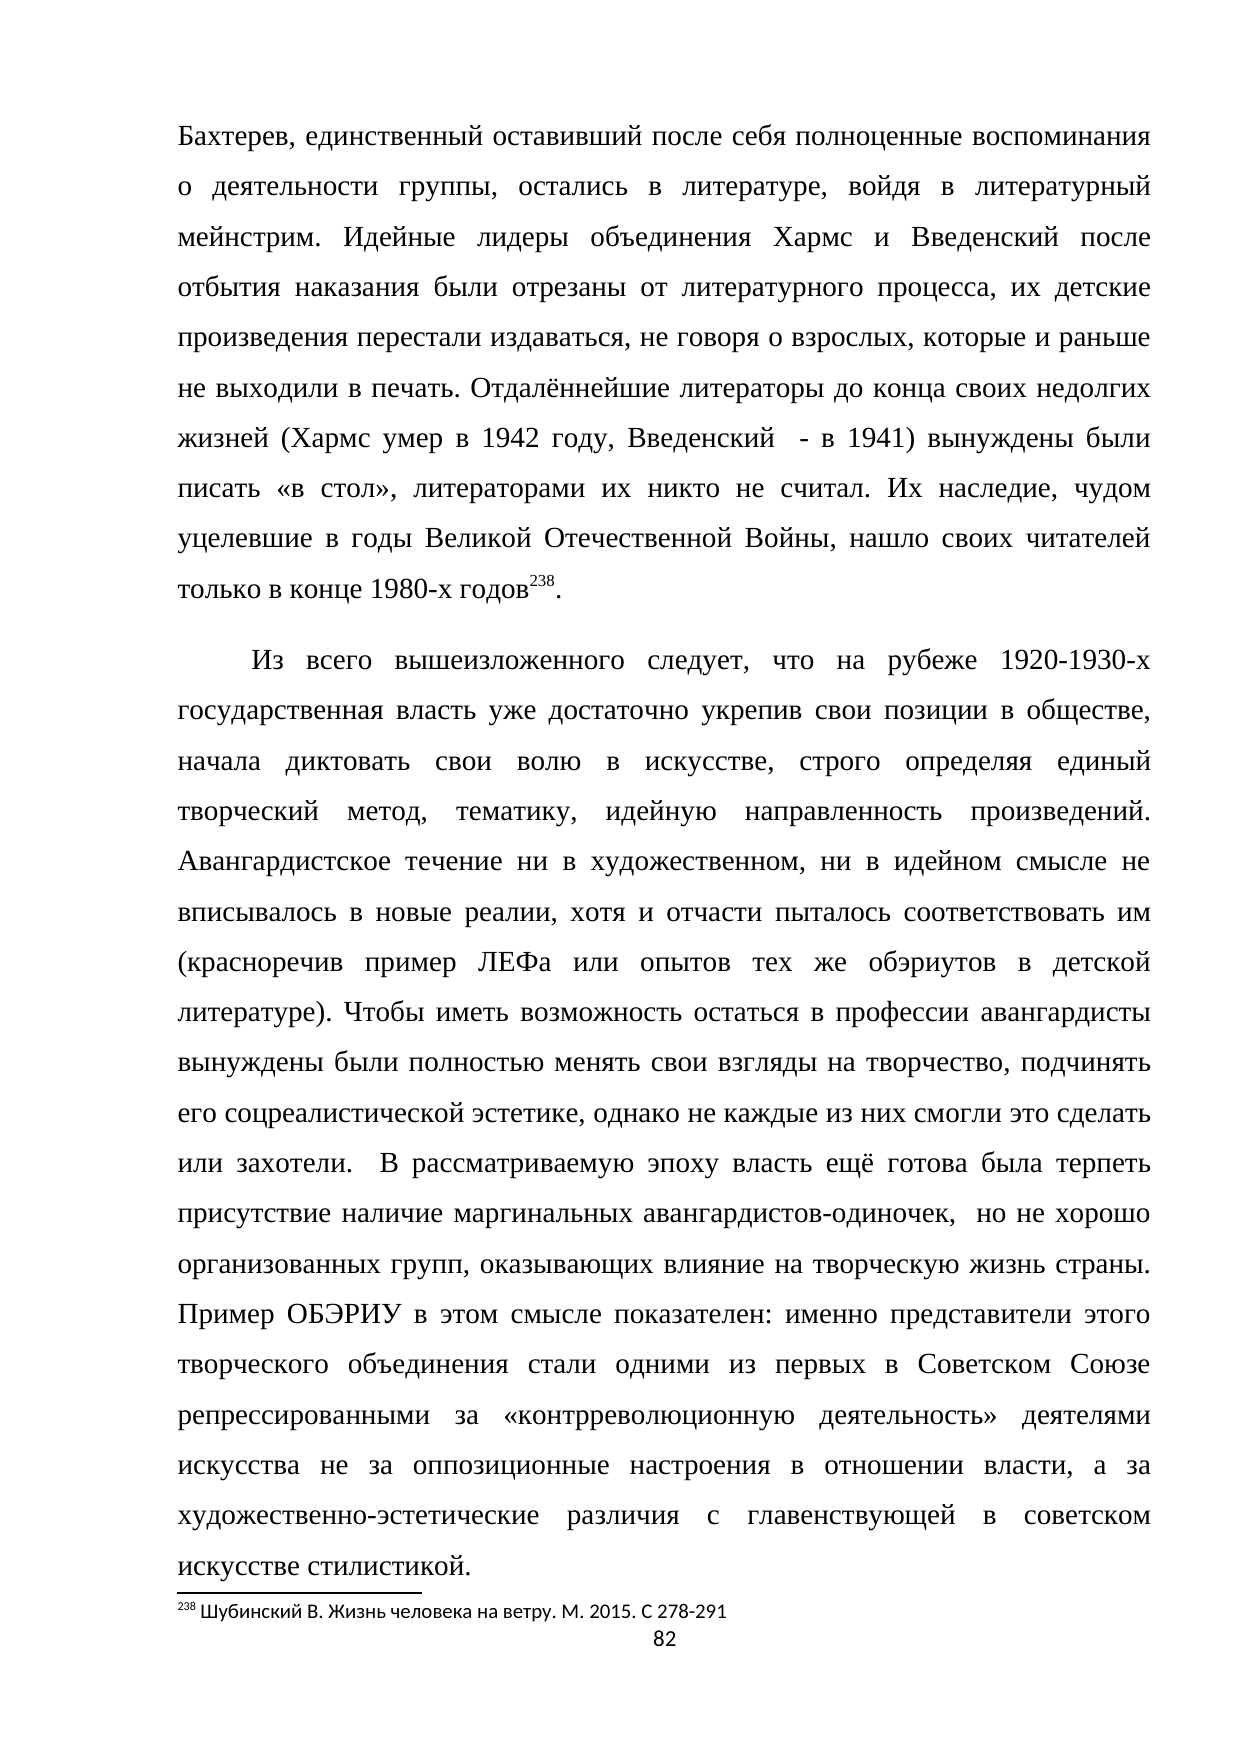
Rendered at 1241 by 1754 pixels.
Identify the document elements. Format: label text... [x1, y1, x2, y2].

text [177, 118, 1152, 604]
text Из всего вышеизложенного следует, что на рубеже 1920-1930-х государственная власть уже достаточно укрепив свои позиции в обществе, начала диктовать свои волю в искусстве, строго определяя единый творческий метод, тематику, идейную направленность произведений. Авангардистское течение ни в художественном, ни в идейном смысле не вписывалось в новые реалии, хотя и отчасти пыталось соответствовать им (красноречив пример ЛЕФа или опытов тех же обэриутов в детской литературе). Чтобы иметь возможность остаться в профессии авангардисты вынуждены были полностью менять свои взгляды на творчество, подчинять его соцреалистической эстетике, однако не каждые из них смогли это сделать или захотели. В рассматриваемую эпоху власть ещё готова была терпеть присутствие наличие маргинальных авангардистов-одиночек, но не хорошо организованных групп, оказывающих влияние на творческую жизнь страны. Пример ОБЭРИУ в этом смысле показателен: именно представители этого творческого объединения стали одними из первых в Советском Союзе репрессированными за «контрреволюционную деятельность» деятелями искусства не за оппозиционные настроения в отношении власти, а за художественно-эстетические различия с главенствующей в советском искусстве стилистикой. [177, 642, 1152, 1581]
